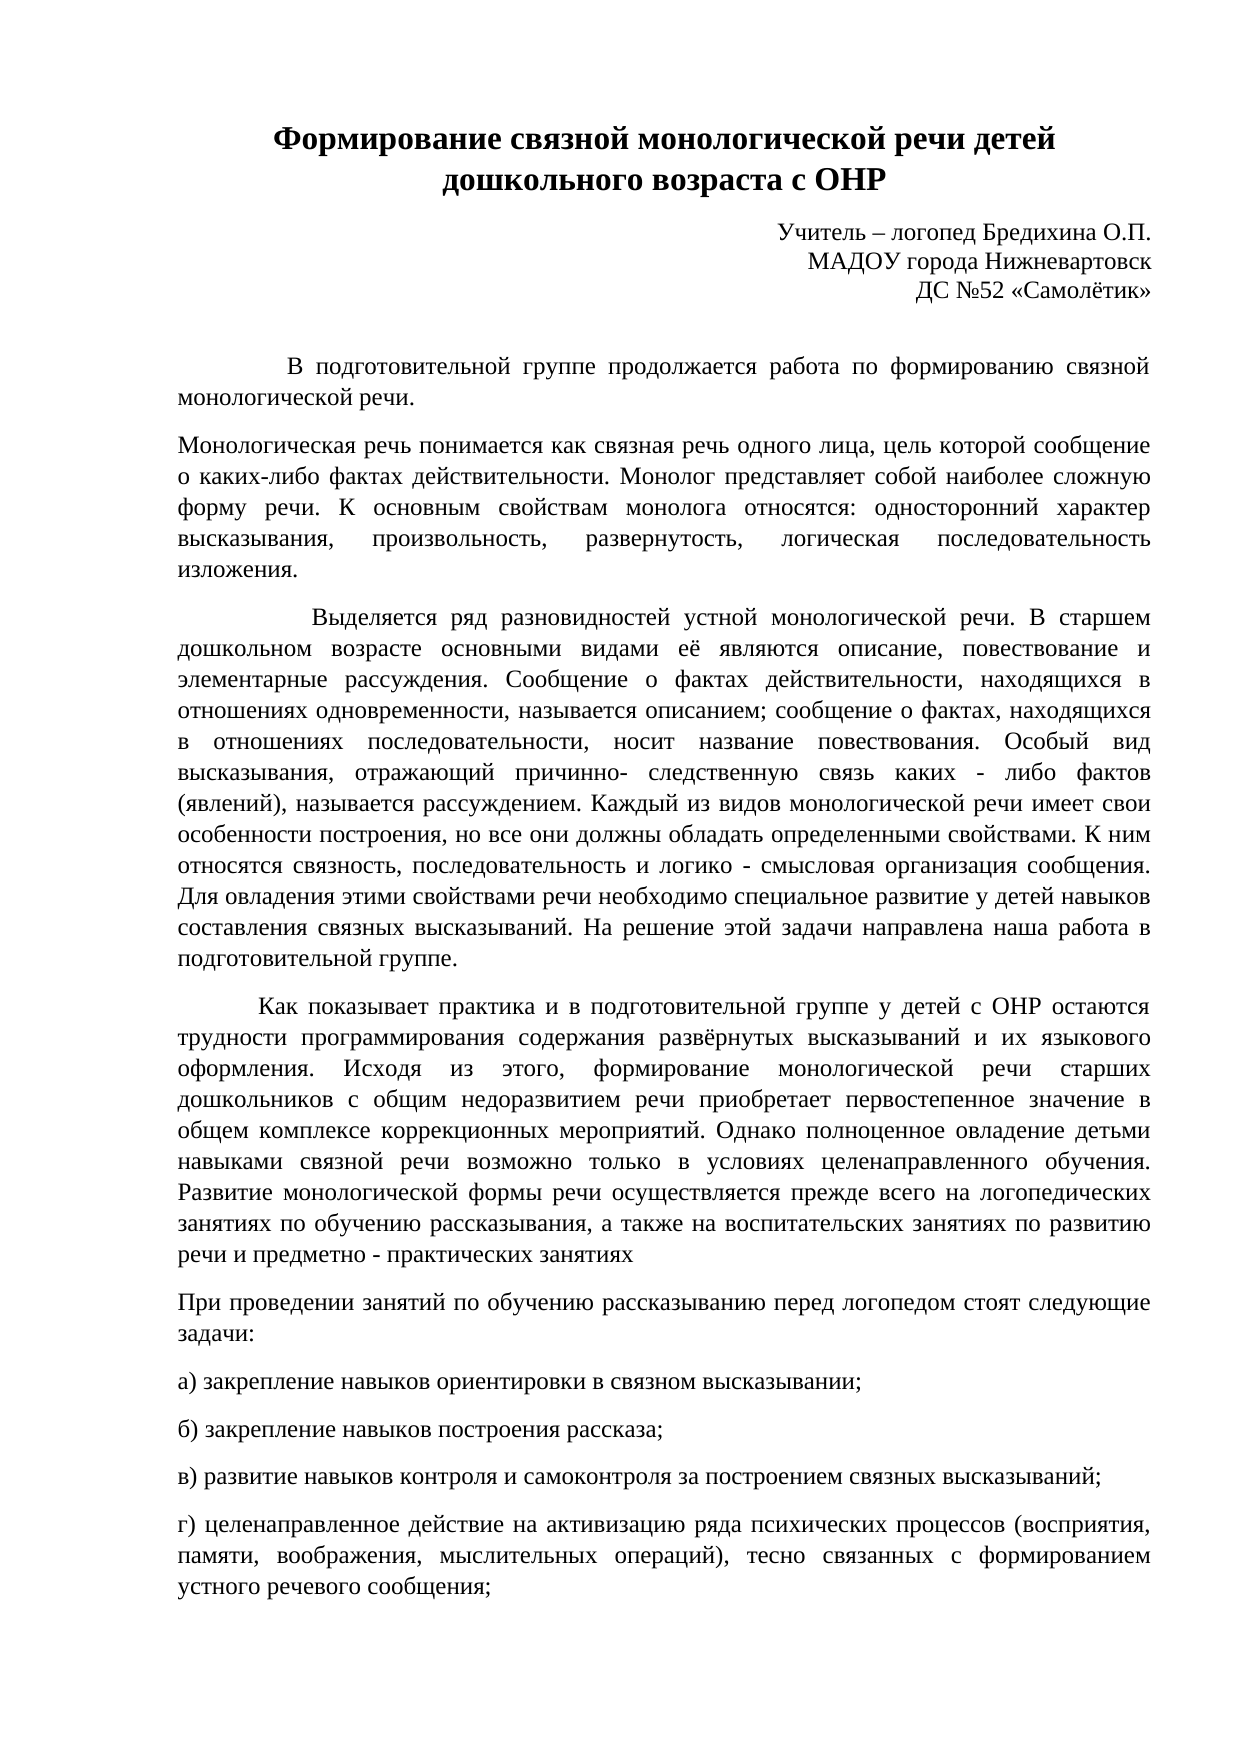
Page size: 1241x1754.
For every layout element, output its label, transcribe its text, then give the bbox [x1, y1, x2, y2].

text б) закрепление навыков построения рассказа; [177, 1414, 1152, 1442]
text а) закрепление навыков ориентировки в связном высказывании; [177, 1366, 1152, 1395]
text Формирование связной монологической речи детей дошкольного возраста с ОНР [177, 118, 1152, 198]
text Выделяется ряд разновидностей устной монологической речи. В старшем дошкольном возрасте основными видами её являются описание, повествование и элементарные рассуждения. Сообщение о фактах действительности, находящихся в отношениях одновременности, называется описанием; сообщение о фактах, находящихся в отношениях последовательности, носит название повествования. Особый вид высказывания, отражающий причинно- следственную связь каких - либо фактов (явлений), называется рассуждением. Каждый из видов монологической речи имеет свои особенности построения, но все они должны обладать определенными свойствами. К ним относятся связность, последовательность и логико - смысловая организация сообщения. Для овладения этими свойствами речи необходимо специальное развитие у детей навыков составления связных высказываний. На решение этой задачи направлена наша работа в подготовительной группе. [177, 602, 1152, 972]
text МАДОУ города Нижневартовск [177, 246, 1152, 275]
text Учитель – логопед Бредихина О.П. [177, 217, 1152, 246]
text При проведении занятий по обучению рассказыванию перед логопедом стоят следующие задачи: [177, 1287, 1152, 1347]
text в) развитие навыков контроля и самоконтроля за построением связных высказываний; [177, 1461, 1152, 1490]
text Монологическая речь понимается как связная речь одного лица, цель которой сообщение о каких-либо фактах действительности. Монолог представляет собой наиболее сложную форму речи. К основным свойствам монолога относятся: односторонний характер высказывания, произвольность, развернутость, логическая последовательность изложения. [177, 430, 1152, 583]
text г) целенаправленное действие на активизацию ряда психических процессов (восприятия, памяти, воображения, мыслительных операций), тесно связанных с формированием устного речевого сообщения; [177, 1509, 1152, 1600]
text ДС №52 «Самолётик» [177, 275, 1152, 304]
text Как показывает практика и в подготовительной группе у детей с ОНР остаются трудности программирования содержания развёрнутых высказываний и их языкового оформления. Исходя из этого, формирование монологической речи старших дошкольников с общим недоразвитием речи приобретает первостепенное значение в общем комплексе коррекционных мероприятий. Однако полноценное овладение детьми навыками связной речи возможно только в условиях целенаправленного обучения. Развитие монологической формы речи осуществляется прежде всего на логопедических занятиях по обучению рассказывания, а также на воспитательских занятиях по развитию речи и предметно - практических занятиях [177, 991, 1152, 1268]
text В подготовительной группе продолжается работа по формированию связной монологической речи. [177, 351, 1152, 411]
